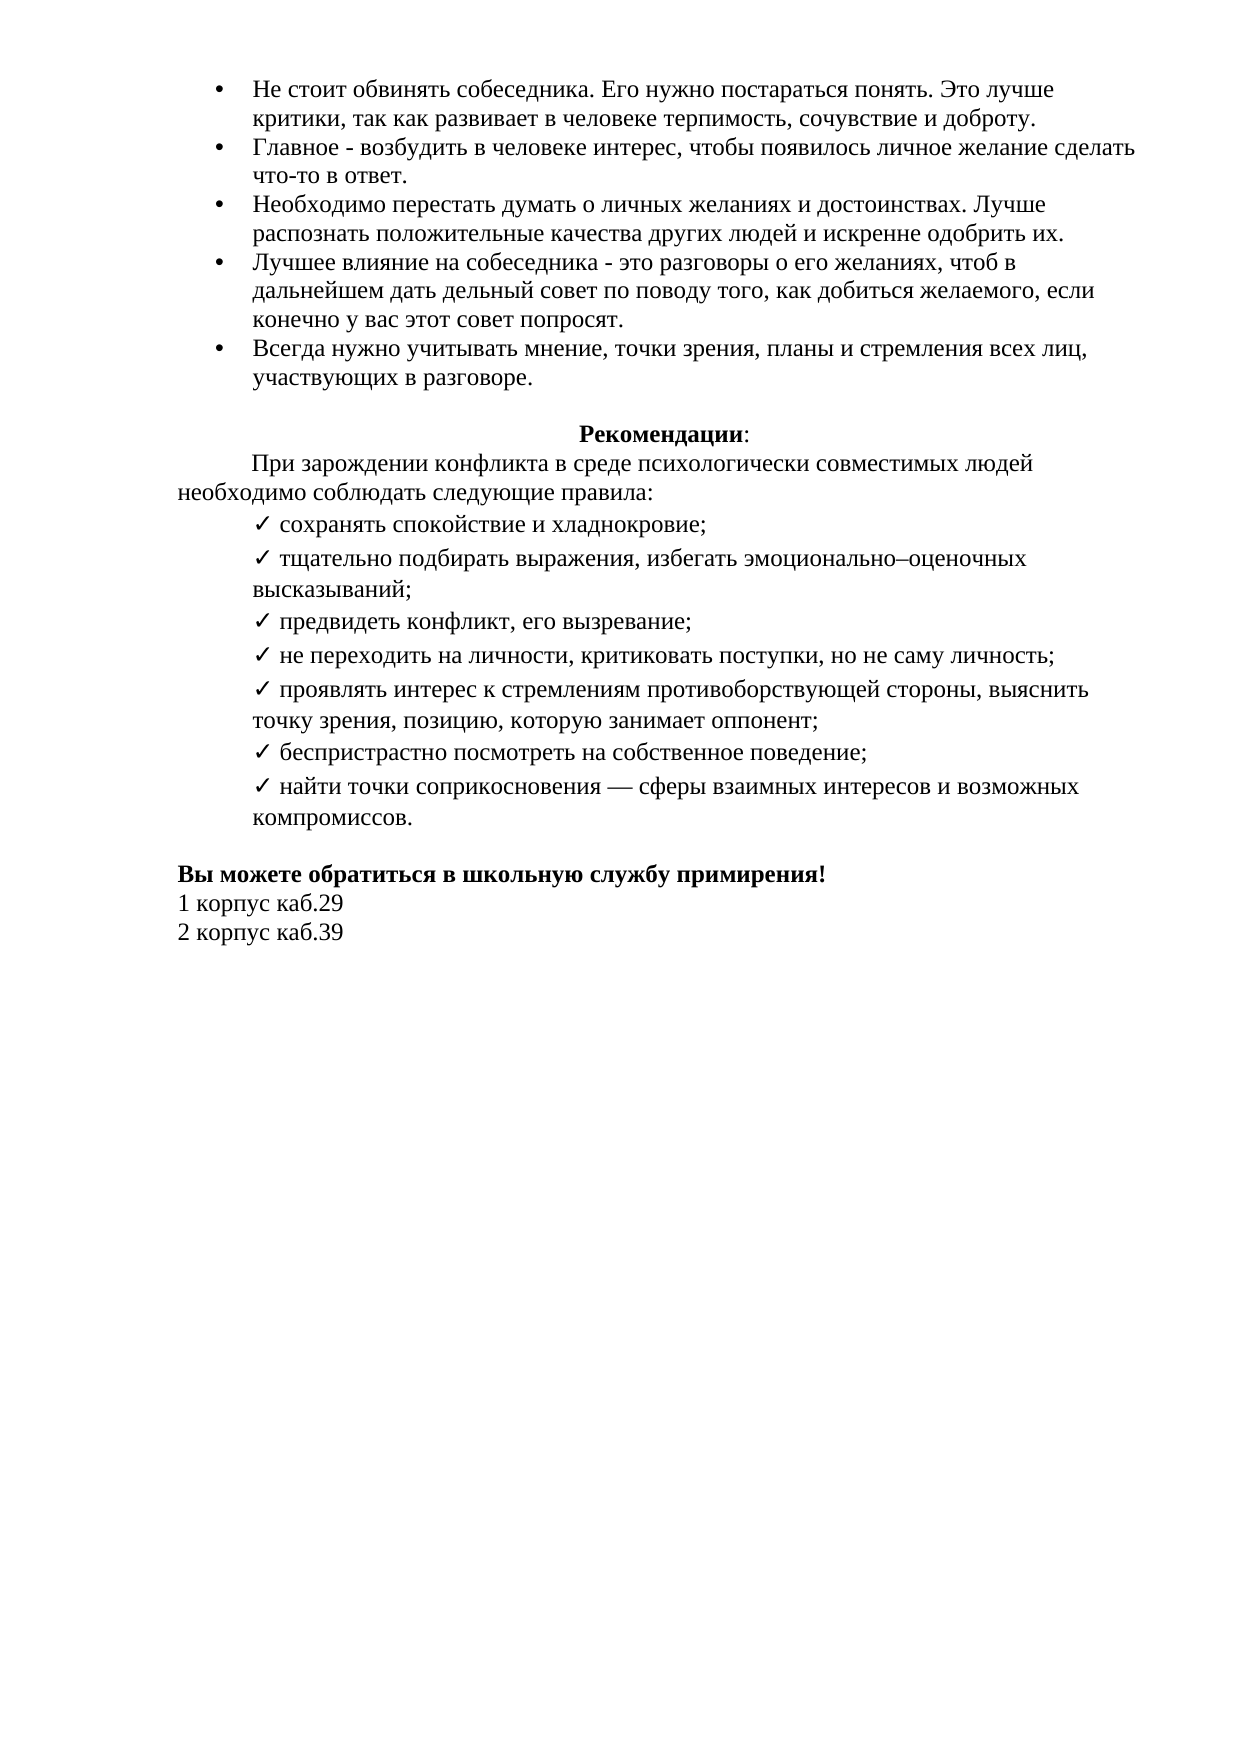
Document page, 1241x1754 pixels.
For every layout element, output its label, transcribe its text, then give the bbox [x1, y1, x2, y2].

list Не стоит обвинять собеседника. Его нужно постараться понять. Это лучше критики, так как развивает в человеке терпимость, сочувствие и доброту. [215, 74, 1152, 131]
list Всегда нужно учитывать мнение, точки зрения, планы и стремления всех лиц, участвующих в разговоре. [215, 333, 1152, 391]
text Рекомендации: [177, 419, 1152, 448]
text Вы можете обратиться в школьную службу примирения! [177, 859, 1152, 888]
text 1 корпус каб.29 [177, 888, 1152, 917]
text ✓ проявлять интерес к стремлениям противоборствующей стороны, выяснить точку зрения, позицию, которую занимает оппонент; [252, 671, 1152, 733]
text ✓ найти точки соприкосновения — сферы взаимных интересов и возможных компромиссов. [252, 767, 1152, 830]
list Лучшее влияние на собеседника - это разговоры о его желаниях, чтоб в дальнейшем дать дельный совет по поводу того, как добиться желаемого, если конечно у вас этот совет попросят. [215, 247, 1152, 333]
text 2 корпус каб.39 [177, 917, 1152, 945]
list Необходимо перестать думать о личных желаниях и достоинствах. Лучше распознать положительные качества других людей и искренне одобрить их. [215, 189, 1152, 247]
list Главное - возбудить в человеке интерес, чтобы появилось личное желание сделать что-то в ответ. [215, 131, 1152, 189]
text ✓ беспристрастно посмотреть на собственное поведение; [252, 733, 1152, 767]
text При зарождении конфликта в среде психологически совместимых людей необходимо соблюдать следующие правила: [177, 448, 1152, 506]
text ✓ сохранять спокойствие и хладнокровие; ✓ тщательно подбирать выражения, избегать эмоционально–оценочных высказываний; [252, 506, 1152, 602]
text ✓ предвидеть конфликт, его вызревание; [252, 602, 1152, 637]
text ✓ не переходить на личности, критиковать поступки, но не саму личность; [252, 637, 1152, 671]
